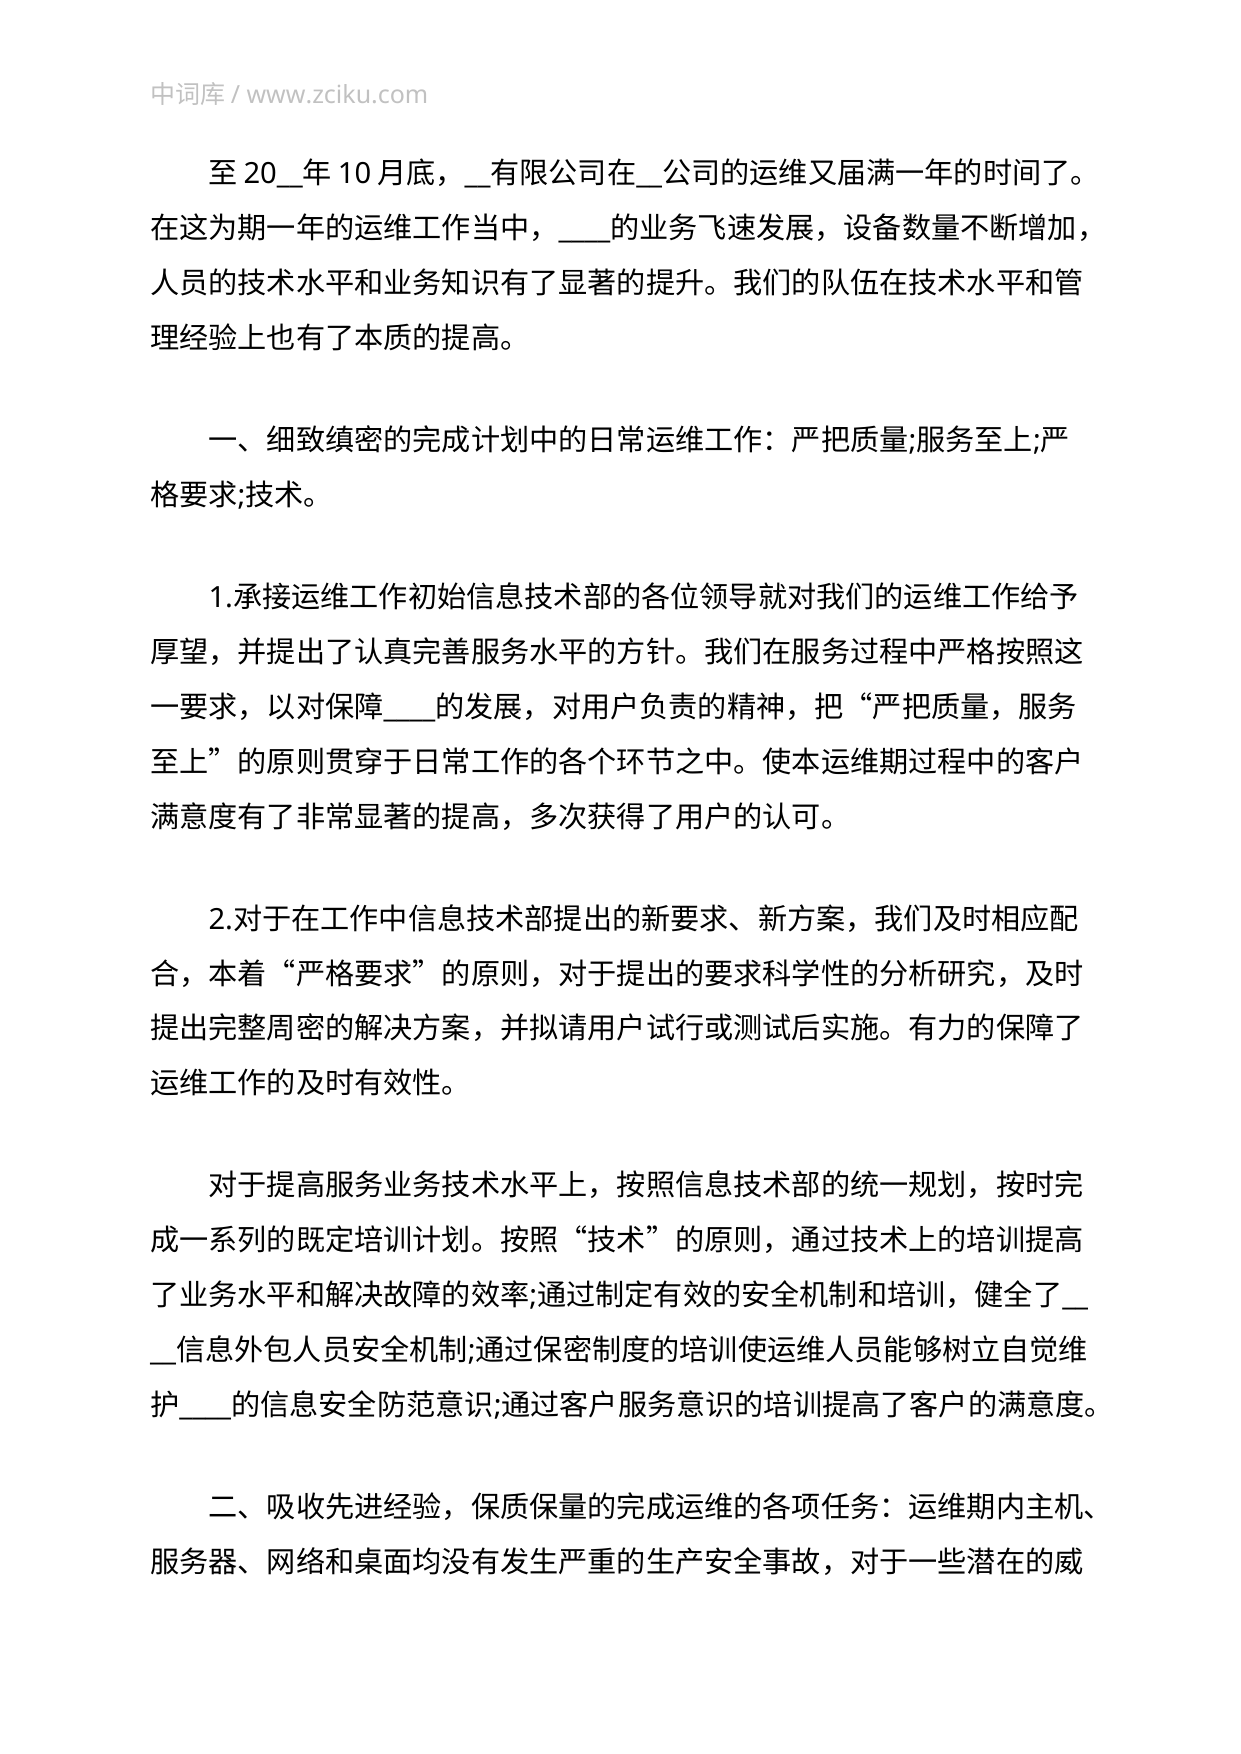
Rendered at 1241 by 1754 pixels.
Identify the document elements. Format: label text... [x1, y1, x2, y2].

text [150, 1483, 1090, 1581]
text 至20__年10月底，__有限公司在__公司的运维又届满一年的时间了。在这为期一年的运维工作当中，____的业务飞速发展，设备数量不断增加，人员的技术水平和业务知识有了显著的提升。我们的队伍在技术水平和管理经验上也有了本质的提高。 [150, 150, 1090, 357]
text 2.对于在工作中信息技术部提出的新要求、新方案，我们及时相应配合，本着“严格要求”的原则，对于提出的要求科学性的分析研究，及时提出完整周密的解决方案，并拟请用户试行或测试后实施。有力的保障了运维工作的及时有效性。 [150, 895, 1090, 1102]
text 1.承接运维工作初始信息技术部的各位领导就对我们的运维工作给予厚望，并提出了认真完善服务水平的方针。我们在服务过程中严格按照这一要求，以对保障____的发展，对用户负责的精神，把“严把质量，服务至上”的原则贯穿于日常工作的各个环节之中。使本运维期过程中的客户满意度有了非常显著的提高，多次获得了用户的认可。 [150, 574, 1090, 836]
text 对于提高服务业务技术水平上，按照信息技术部的统一规划，按时完成一系列的既定培训计划。按照“技术”的原则，通过技术上的培训提高了业务水平和解决故障的效率;通过制定有效的安全机制和培训，健全了____信息外包人员安全机制;通过保密制度的培训使运维人员能够树立自觉维护____的信息安全防范意识;通过客户服务意识的培训提高了客户的满意度。 [150, 1162, 1090, 1424]
text 一、细致缜密的完成计划中的日常运维工作：严把质量;服务至上;严格要求;技术。 [150, 417, 1090, 514]
